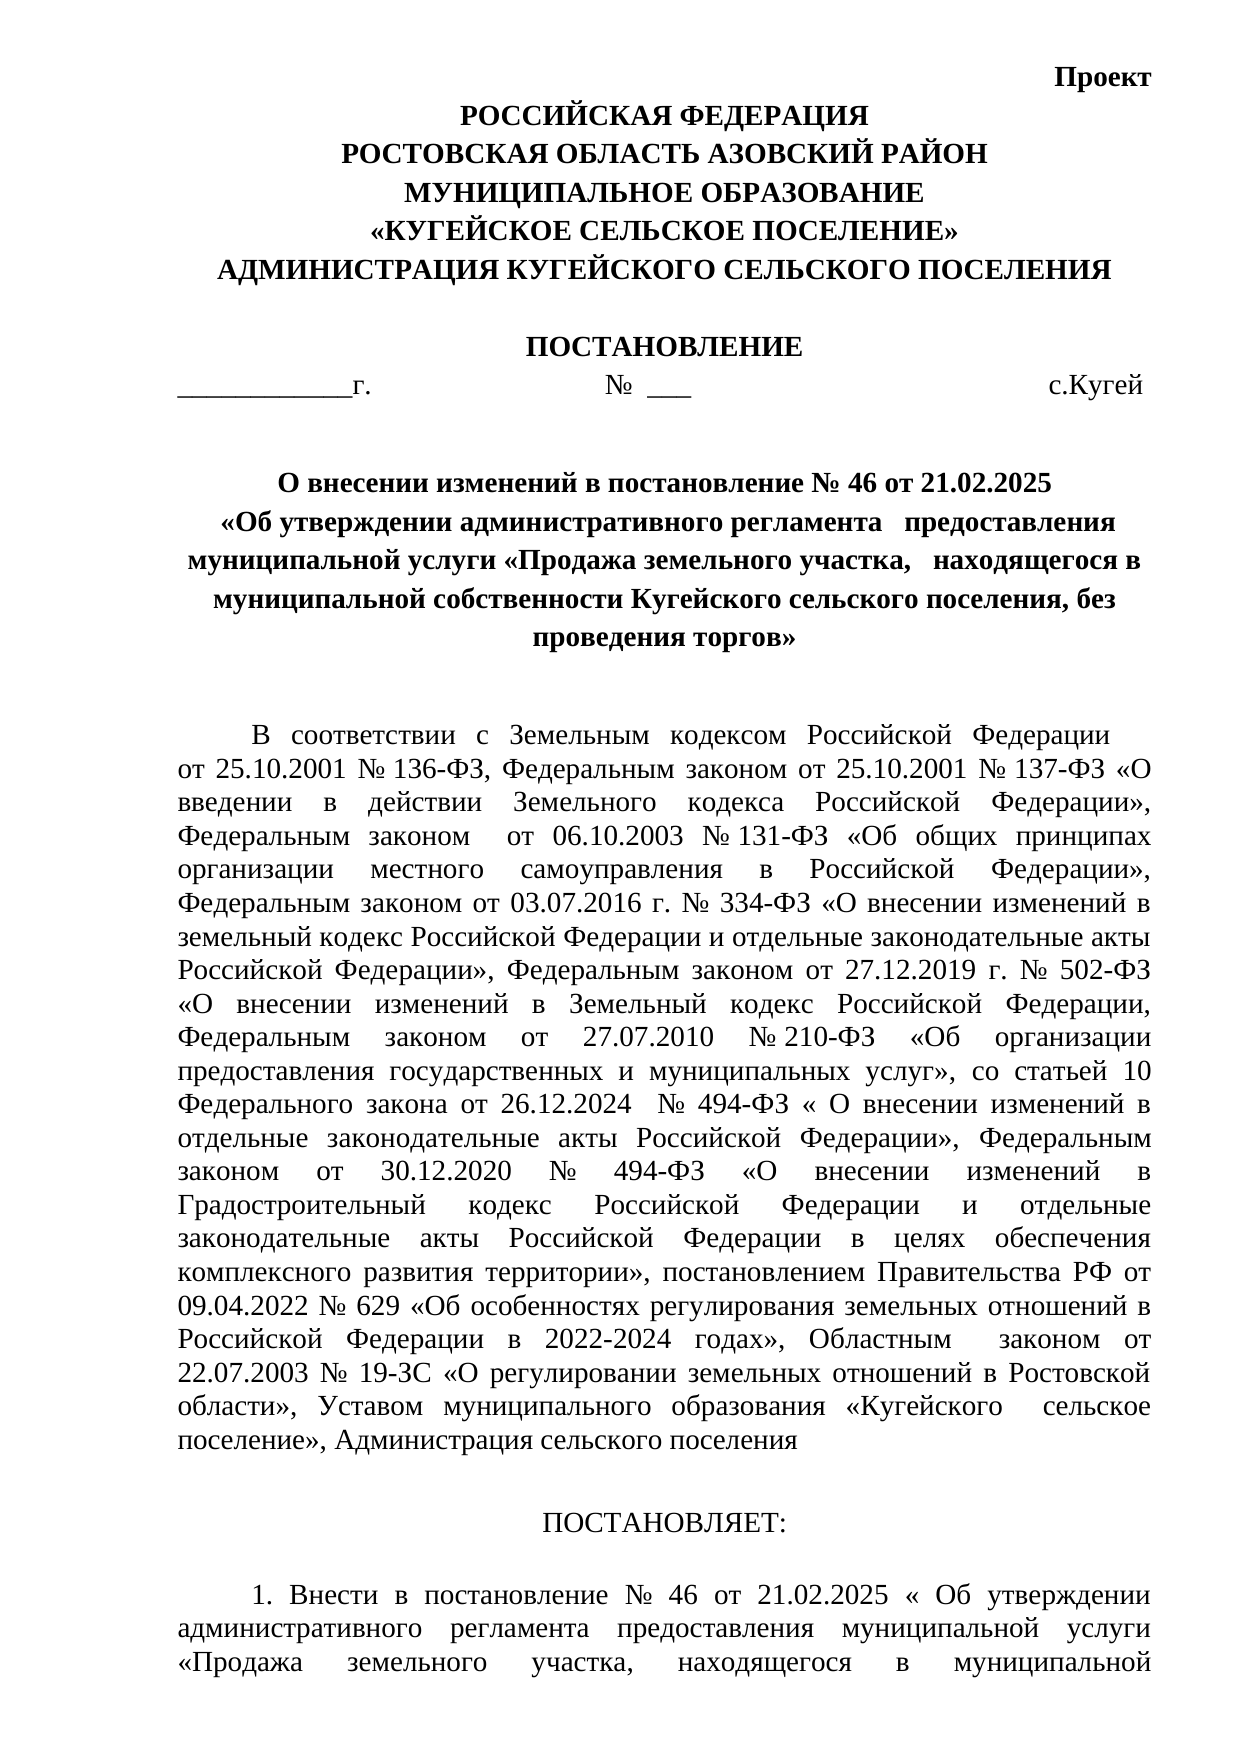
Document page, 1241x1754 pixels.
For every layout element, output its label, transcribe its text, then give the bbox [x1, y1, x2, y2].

text В соответствии с Земельным кодексом Российской Федерации от 25.10.2001 № 136-ФЗ, Федеральным законом от 25.10.2001 № 137-ФЗ «О введении в действии Земельного кодекса Российской Федерации», Федеральным законом от 06.10.2003 № 131-ФЗ «Об общих принципах организации местного самоуправления в Российской Федерации», Федеральным законом от 03.07.2016 г. № 334-ФЗ «О внесении изменений в земельный кодекс Российской Федерации и отдельные законодательные акты Российской Федерации», Федеральным законом от 27.12.2019 г. № 502-ФЗ «О внесении изменений в Земельный кодекс Российской Федерации, Федеральным законом от 27.07.2010 № 210-ФЗ «Об организации предоставления государственных и муниципальных услуг», со статьей 10 Федерального закона от 26.12.2024 № 494-ФЗ « О внесении изменений в отдельные законодательные акты Российской Федерации», Федеральным законом от 30.12.2020 № 494-ФЗ «О внесении изменений в Градостроительный кодекс Российской Федерации и отдельные законодательные акты Российской Федерации в целях обеспечения комплексного развития территории», постановлением Правительства РФ от 09.04.2022 № 629 «Об особенностях регулирования земельных отношений в Российской Федерации в 2022-2024 годах», Областным законом от 22.07.2003 № 19-ЗС «О регулировании земельных отношений в Ростовской области», Уставом муниципального образования «Кугейского сельское поселение», Администрация сельского поселения [177, 717, 1152, 1455]
text РОССИЙСКАЯ ФЕДЕРАЦИЯ [177, 98, 1152, 131]
text «КУГЕЙСКОЕ СЕЛЬСКОЕ ПОСЕЛЕНИЕ» [177, 213, 1152, 247]
text Проект [177, 59, 1152, 93]
text АДМИНИСТРАЦИЯ КУГЕЙСКОГО СЕЛЬСКОГО ПОСЕЛЕНИЯ [177, 252, 1152, 285]
text ПОСТАНОВЛЯЕТ: [177, 1506, 1152, 1539]
text «Об утверждении административного регламента предоставления муниципальной услуги «Продажа земельного участка, находящегося в муниципальной собственности Кугейского сельского поселения, без проведения торгов» [177, 504, 1152, 653]
text МУНИЦИПАЛЬНОЕ ОБРАЗОВАНИЕ [177, 175, 1152, 208]
text О внесении изменений в постановление № 46 от 21.02.2025 [177, 465, 1152, 499]
text РОСТОВСКАЯ ОБЛАСТЬ АЗОВСКИЙ РАЙОН [177, 136, 1152, 170]
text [177, 1577, 1152, 1677]
text ____________г. № ___ с.Кугей [177, 367, 1152, 401]
text ПОСТАНОВЛЕНИЕ [177, 329, 1152, 362]
